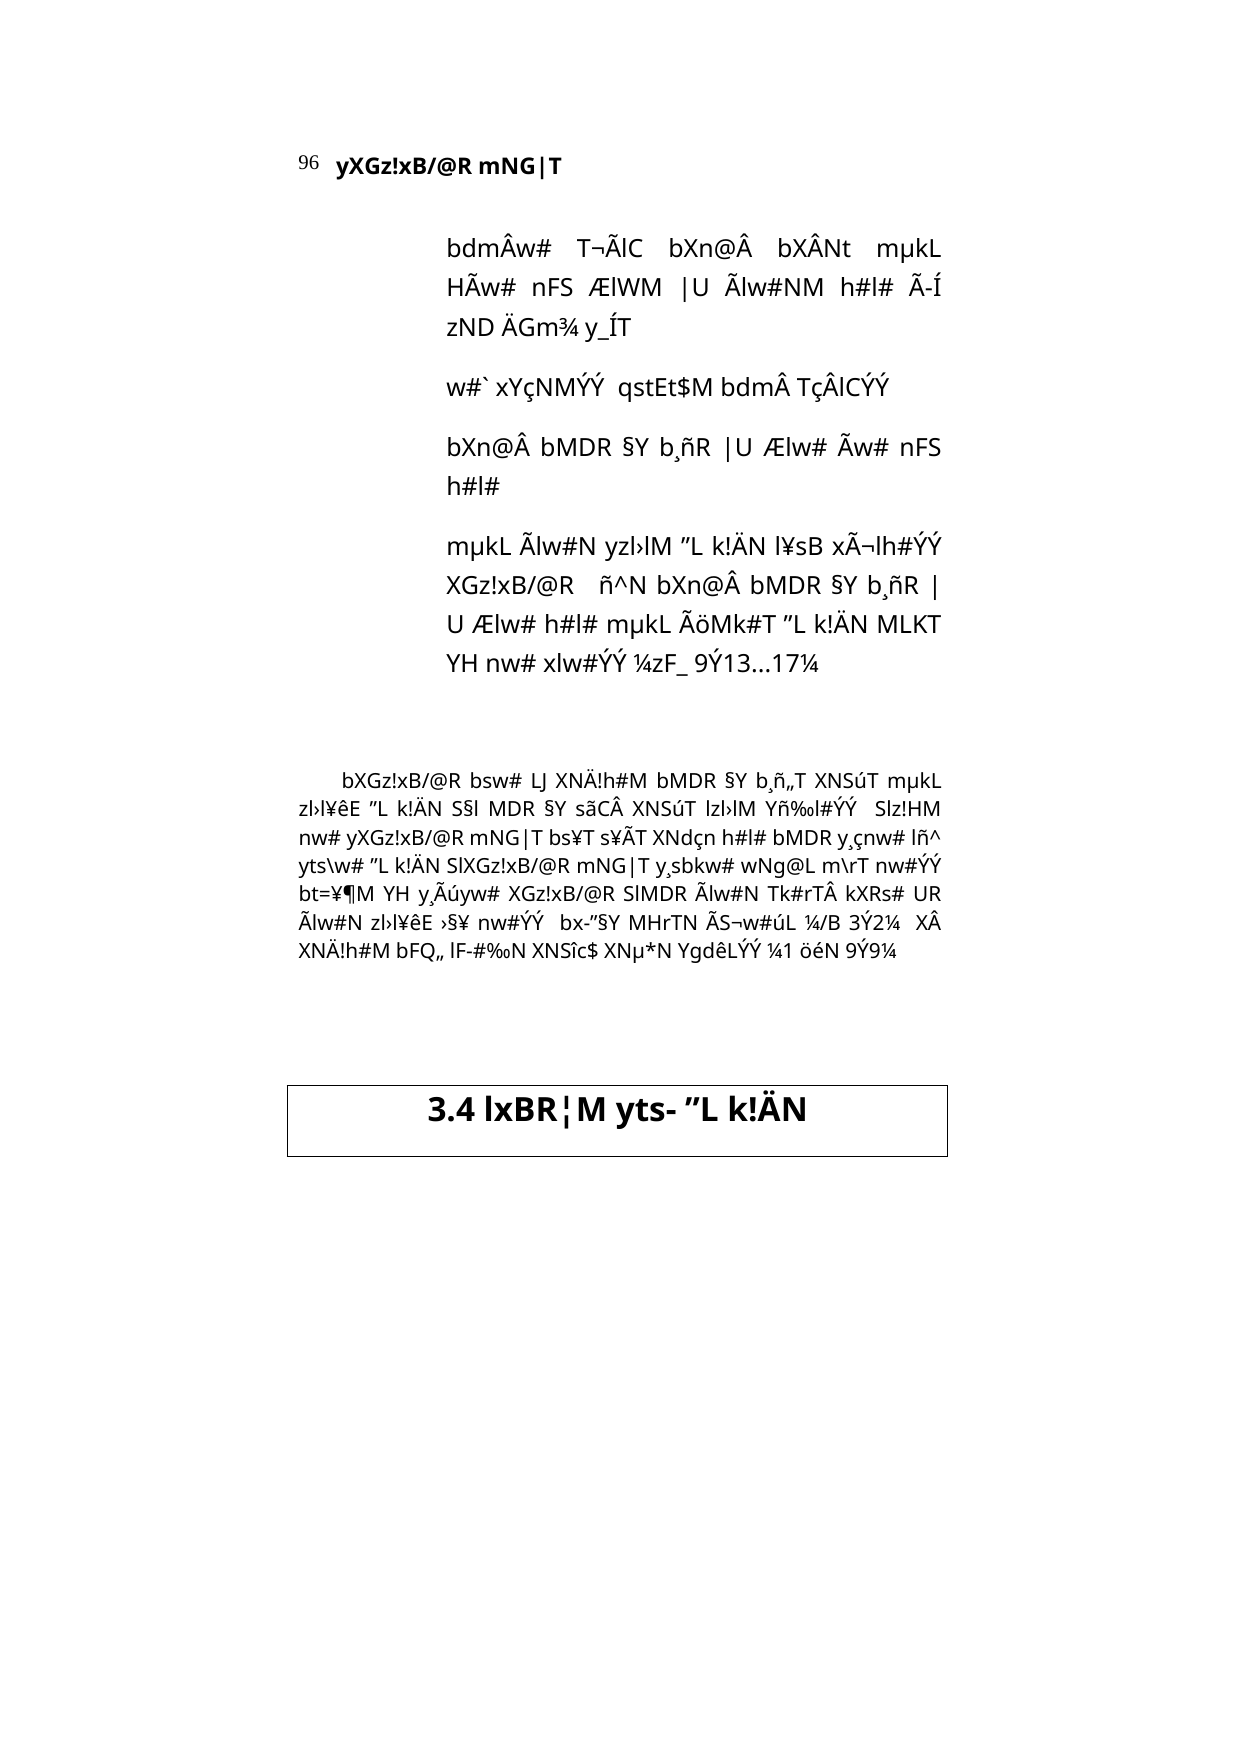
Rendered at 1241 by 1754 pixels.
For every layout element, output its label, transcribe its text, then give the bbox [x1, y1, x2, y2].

text mµkL Ãlw#N yzl›lM ”L k!ÄN l¥sB xÃ¬lh#ÝÝ XGz!xB/@R ñ^N bXn@Â bMDR §Y b¸ñR |U Ælw# h#l# mµkL ÃöMk#T ”L k!ÄN MLKT YH nw# xlw#ÝÝ ¼zF_ 9Ý13...17¼ [296, 528, 942, 680]
text bdmÂw# T¬ÃlC bXn@Â bXÂNt mµkL HÃw# nFS ÆlWM |U Ãlw#NM h#l# Ã-Í zND ÄGm¾ y_ÍT [296, 231, 942, 343]
text bXGz!xB/@R bsw# LJ XNÄ!h#M bMDR §Y b¸ñ„T XNSúT mµkL zl›l¥êE ”L k!ÄN S§l MDR §Y sãCÂ XNSúT lzl›lM Yñ‰l#ÝÝ Slz!HM nw# yXGz!xB/@R mNG|T bs¥T s¥ÃT XNdçn h#l# bMDR y¸çnw# lñ^ yts\w# ”L k!ÄN SlXGz!xB/@R mNG|T y¸sbkw# wNg@L m\rT nw#ÝÝ bt=¥¶M YH y¸Ãúyw# XGz!xB/@R SlMDR Ãlw#N Tk#rTÂ kXRs# UR Ãlw#N zl›l¥êE ›§¥ nw#ÝÝ bx-”§Y MHrTN ÃS¬w#úL ¼/B 3Ý2¼ XÂ XNÄ!h#M bFQ„ lF-#‰N XNSîc$ XNµ*N YgdêLÝÝ ¼1 öéN 9Ý9¼ [298, 766, 942, 965]
text w#` xYçNMÝÝ qstEt$M bdmÂ TçÂlCÝÝ [296, 369, 942, 403]
table_header 3.4 lxBR¦M yts- ”L k!ÄN [288, 1086, 947, 1156]
text bXn@Â bMDR §Y b¸ñR |U Ælw# Ãw# nFS h#l# [296, 429, 942, 502]
